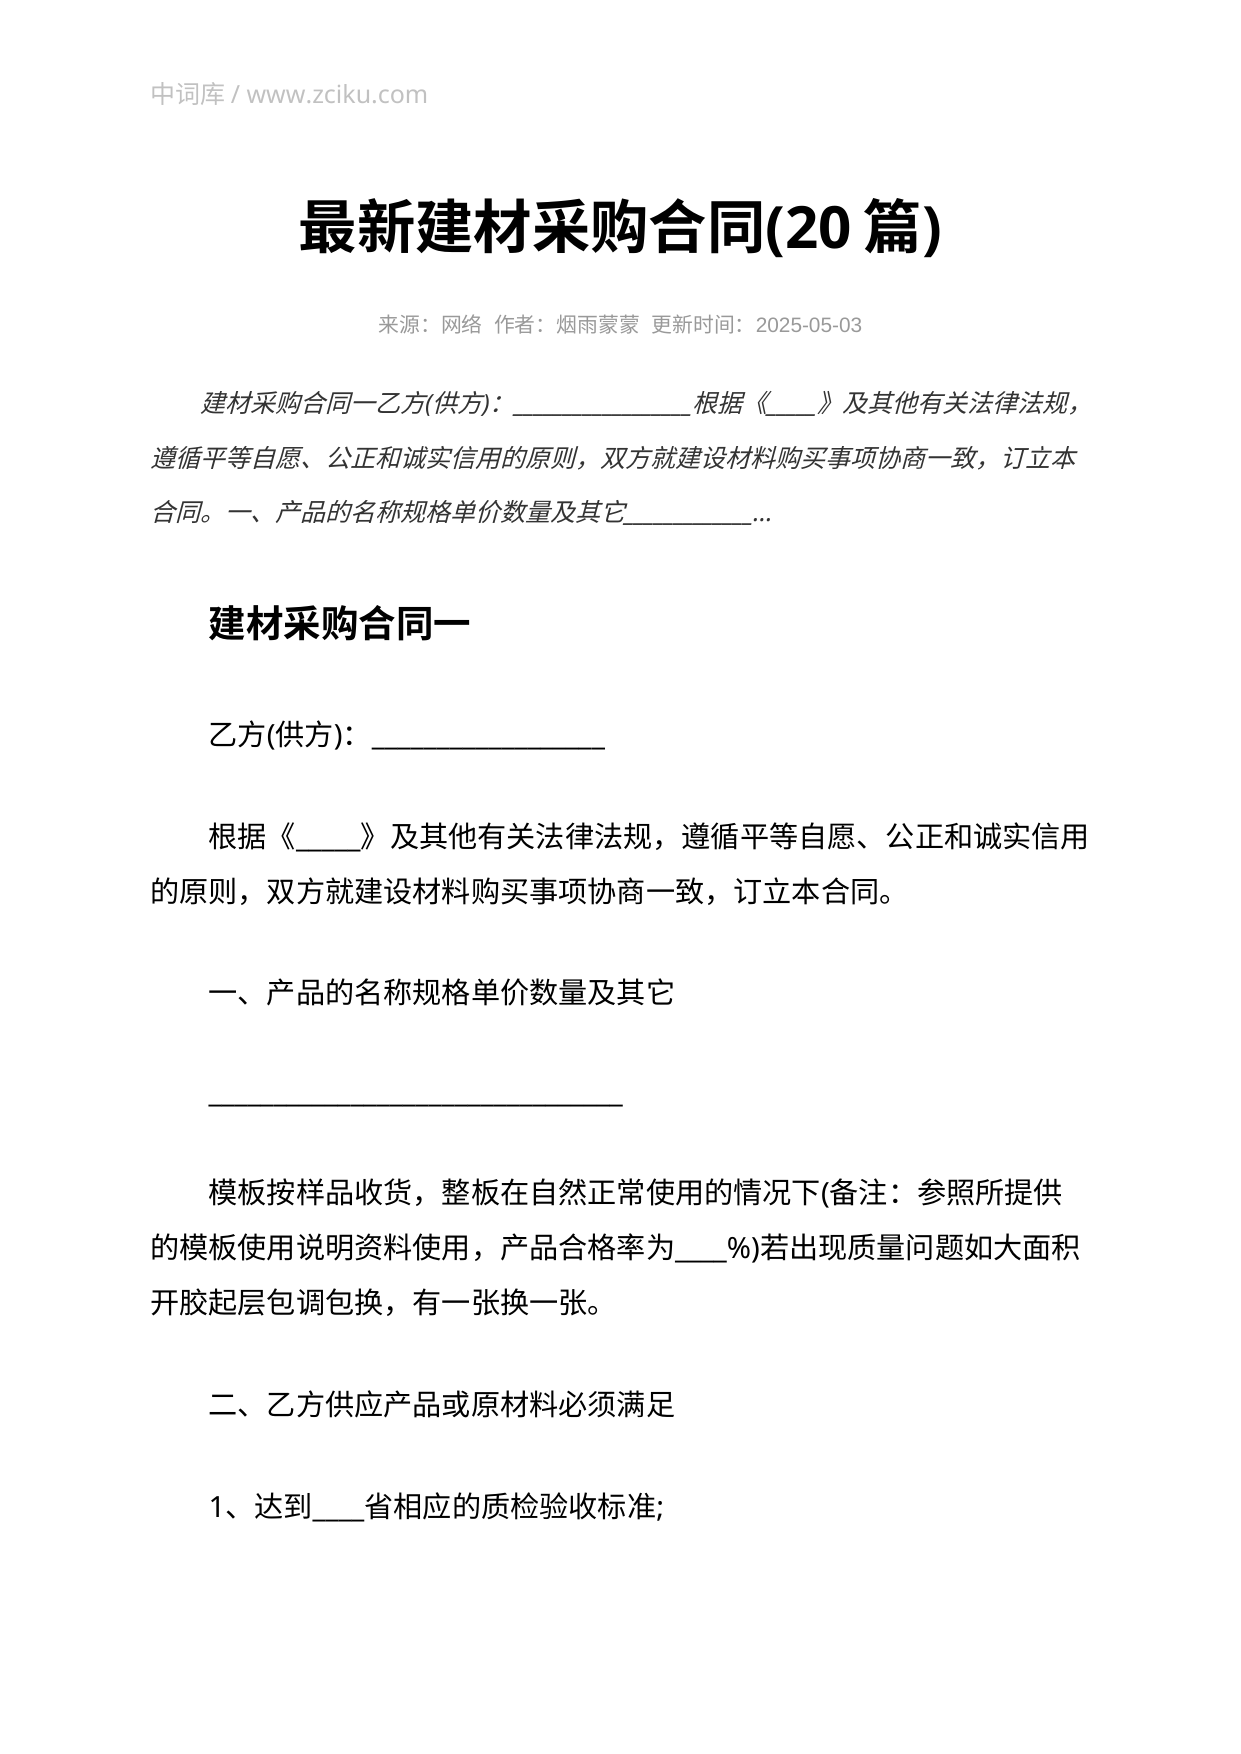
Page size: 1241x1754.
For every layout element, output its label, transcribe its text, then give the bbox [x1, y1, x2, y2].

text 二、乙方供应产品或原材料必须满足 [150, 1382, 1090, 1424]
text 乙方(供方)：__________________ [150, 711, 1090, 753]
text 1、达到____省相应的质检验收标准; [150, 1484, 1090, 1526]
text 建材采购合同一 [150, 594, 1090, 648]
subtitle 最新建材采购合同(20篇) [150, 181, 1090, 266]
text 模板按样品收货，整板在自然正常使用的情况下(备注：参照所提供的模板使用说明资料使用，产品合格率为____%)若出现质量问题如大面积开胶起层包调包换，有一张换一张。 [150, 1170, 1090, 1322]
text 根据《_____》及其他有关法律法规，遵循平等自愿、公正和诚实信用的原则，双方就建设材料购买事项协商一致，订立本合同。 [150, 813, 1090, 910]
text ________________________________ [150, 1072, 1090, 1111]
text 来源：网络 作者：烟雨蒙蒙 更新时间：2025-05-03 [150, 313, 1090, 337]
text 一、产品的名称规格单价数量及其它 [150, 970, 1090, 1012]
text 建材采购合同一乙方(供方)：__________________根据《_____》及其他有关法律法规，遵循平等自愿、公正和诚实信用的原则，双方就建设材料购买事项协商一致，订立本合同。一、产品的名称规格单价数量及其它_____________... [150, 384, 1090, 529]
